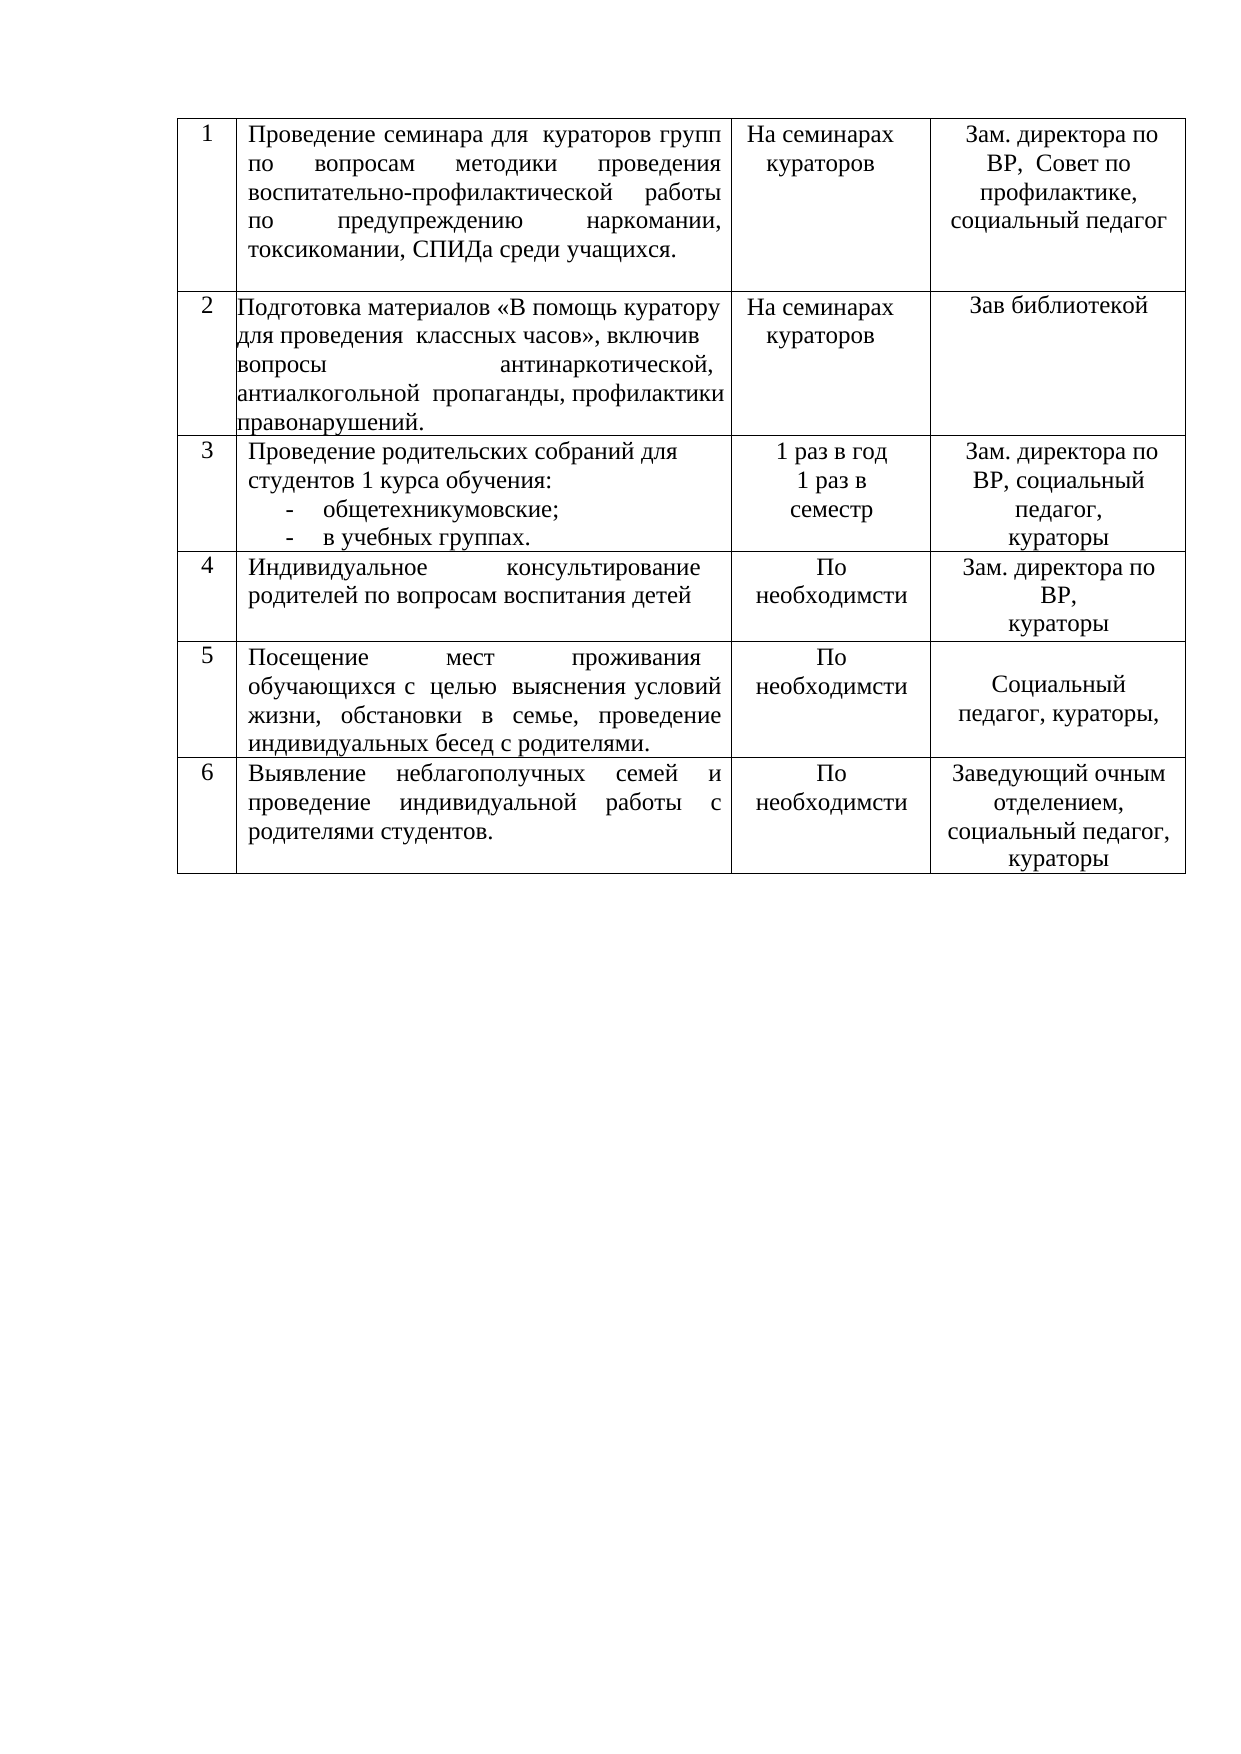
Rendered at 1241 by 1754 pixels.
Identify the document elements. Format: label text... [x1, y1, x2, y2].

table_cell Индивидуальное консультирование родителей по вопросам воспитания детей [237, 552, 731, 641]
table_cell 3 [178, 436, 236, 551]
table_cell Зав библиотекой [931, 292, 1185, 435]
table_cell Заведующий очным отделением, социальный педагог, кураторы [931, 758, 1185, 872]
table_cell На семинарах кураторов [732, 119, 930, 291]
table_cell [931, 119, 1185, 291]
table_cell Выявление неблагополучных семей и проведение индивидуальной работы с родителями студентов. [237, 758, 731, 872]
table_cell 1 [178, 119, 236, 291]
table_cell 1 раз в год 1 раз в семестр [732, 436, 930, 551]
table_cell Проведение семинара для кураторов групп по вопросам методики проведения воспитательно-профилактической работы по предупреждению наркомании, токсикомании, СПИДа среди учащихся. [237, 119, 731, 291]
table_cell Проведение родительских собраний для студентов 1 курса обучения: общетехникумовские; в учебных группах. [237, 436, 731, 551]
table_cell 2 [178, 292, 236, 435]
table_cell По необходимсти [732, 758, 930, 872]
table_cell На семинарах кураторов [732, 292, 930, 435]
table_cell По необходимсти [732, 642, 930, 757]
table_cell 6 [178, 758, 236, 872]
table_cell По необходимсти [732, 552, 930, 641]
table_cell 4 [178, 552, 236, 641]
table_cell Зам. директора по ВР, социальный педагог, кураторы [931, 436, 1185, 551]
table_cell Подготовка материалов «В помощь куратору для проведения классных часов», включив вопросы антинаркотической, антиалкогольной пропаганды, профилактики правонарушений. [237, 292, 731, 435]
table_cell Социальный педагог, кураторы, [931, 642, 1185, 757]
table_cell Посещение мест проживания обучающихся с целью выяснения условий жизни, обстановки в семье, проведение индивидуальных бесед с родителями. [237, 642, 731, 757]
table_cell 5 [178, 642, 236, 757]
table_cell Зам. директора по ВР, кураторы [931, 552, 1185, 641]
